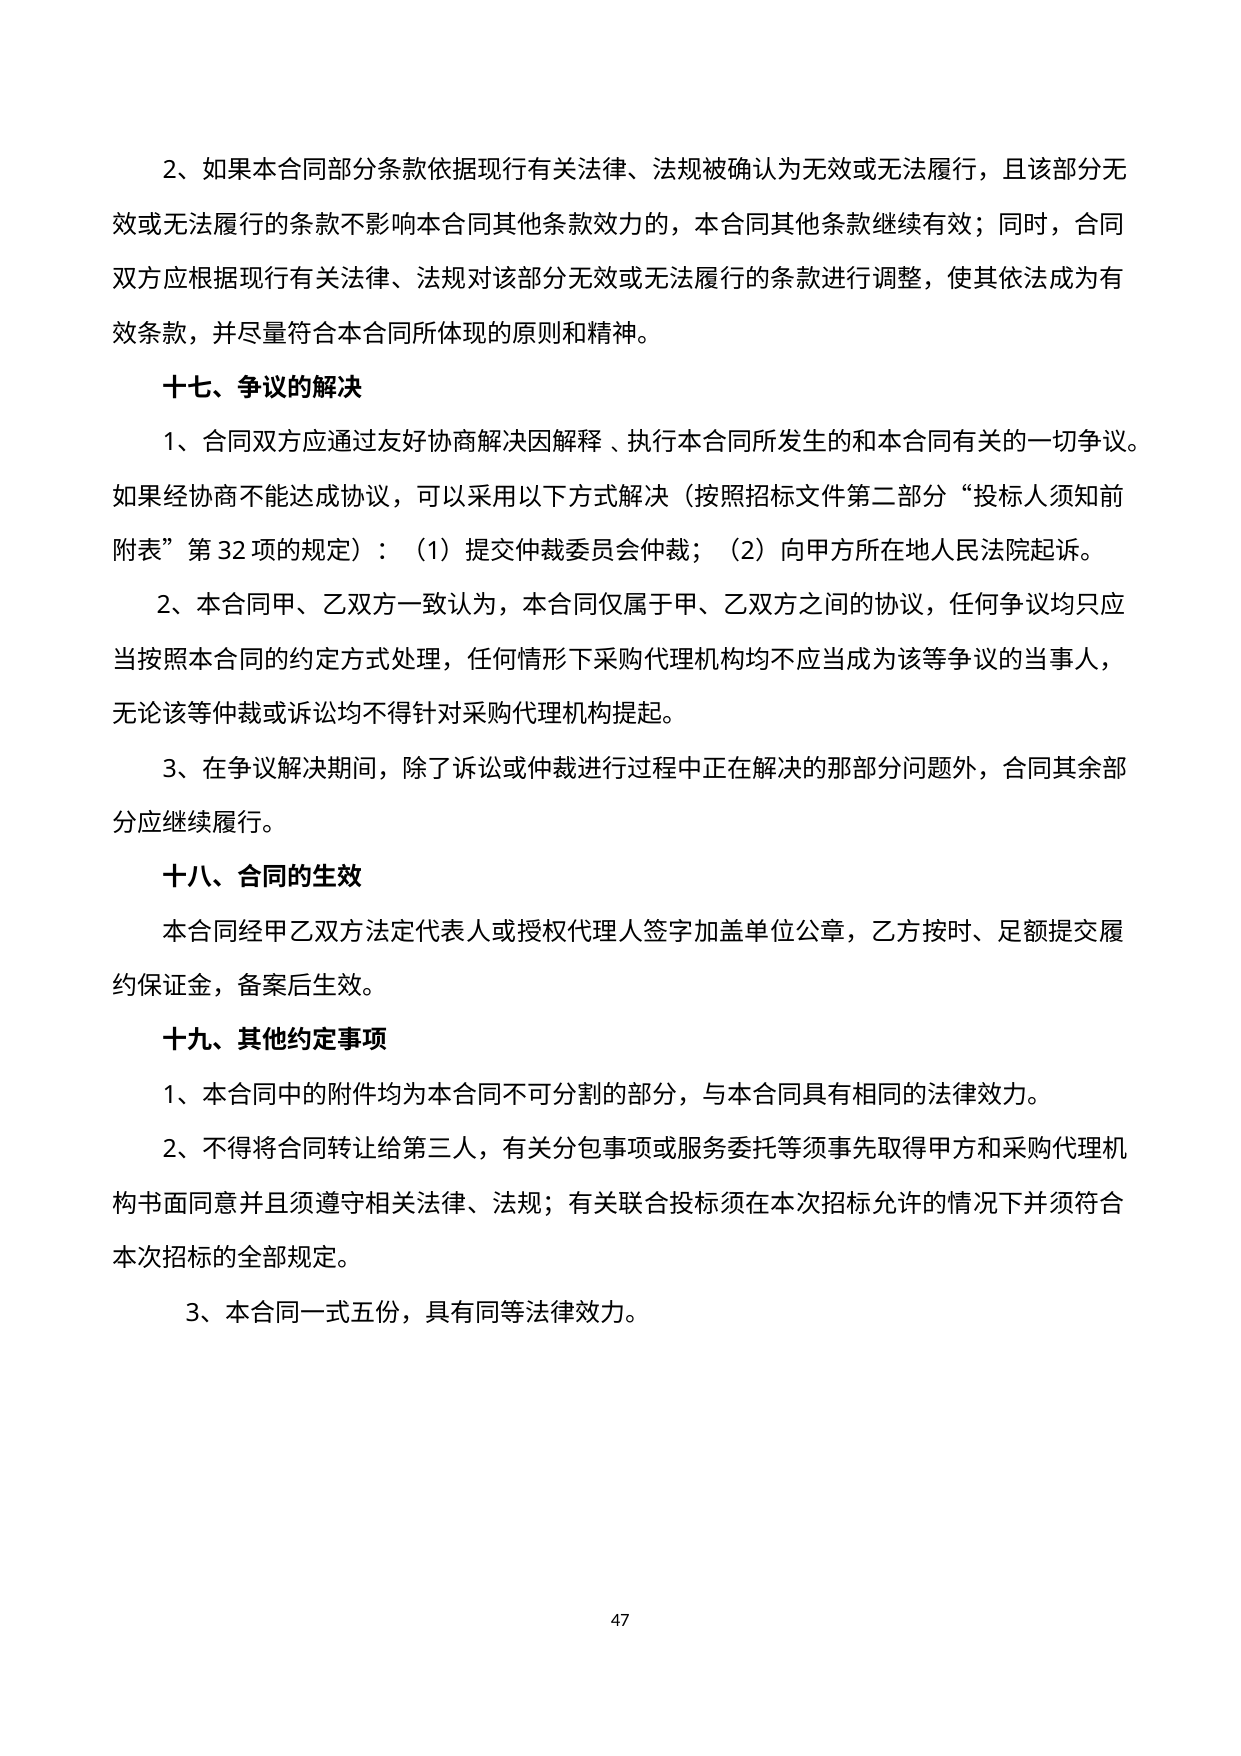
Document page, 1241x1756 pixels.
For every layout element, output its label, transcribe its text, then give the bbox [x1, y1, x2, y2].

text 3、本合同一式五份，具有同等法律效力。 [135, 1293, 1105, 1329]
text 十七、争议的解决 [112, 367, 1128, 404]
text 2、本合同甲、乙双方一致认为，本合同仅属于甲、乙双方之间的协议，任何争议均只应当按照本合同的约定方式处理，任何情形下采购代理机构均不应当成为该等争议的当事人，无论该等仲裁或诉讼均不得针对采购代理机构提起。 [112, 585, 1128, 730]
text 2、如果本合同部分条款依据现行有关法律、法规被确认为无效或无法履行，且该部分无效或无法履行的条款不影响本合同其他条款效力的，本合同其他条款继续有效；同时，合同双方应根据现行有关法律、法规对该部分无效或无法履行的条款进行调整，使其依法成为有效条款，并尽量符合本合同所体现的原则和精神。 [112, 150, 1128, 349]
text 十八、合同的生效 [112, 857, 1128, 893]
text 1、合同双方应通过友好协商解决因解释﹑执行本合同所发生的和本合同有关的一切争议。如果经协商不能达成协议，可以采用以下方式解决（按照招标文件第二部分“投标人须知前附表”第32项的规定）：（1）提交仲裁委员会仲裁；（2）向甲方所在地人民法院起诉。 [112, 422, 1128, 567]
text 3、在争议解决期间，除了诉讼或仲裁进行过程中正在解决的那部分问题外，合同其余部分应继续履行。 [112, 748, 1128, 839]
text 2、不得将合同转让给第三人，有关分包事项或服务委托等须事先取得甲方和采购代理机构书面同意并且须遵守相关法律、法规；有关联合投标须在本次招标允许的情况下并须符合本次招标的全部规定。 [112, 1129, 1128, 1274]
text 本合同经甲乙双方法定代表人或授权代理人签字加盖单位公章，乙方按时、足额提交履约保证金，备案后生效。 [112, 911, 1128, 1002]
list 其他约定事项 [112, 1020, 1128, 1056]
text 1、本合同中的附件均为本合同不可分割的部分，与本合同具有相同的法律效力。 [112, 1074, 1128, 1111]
